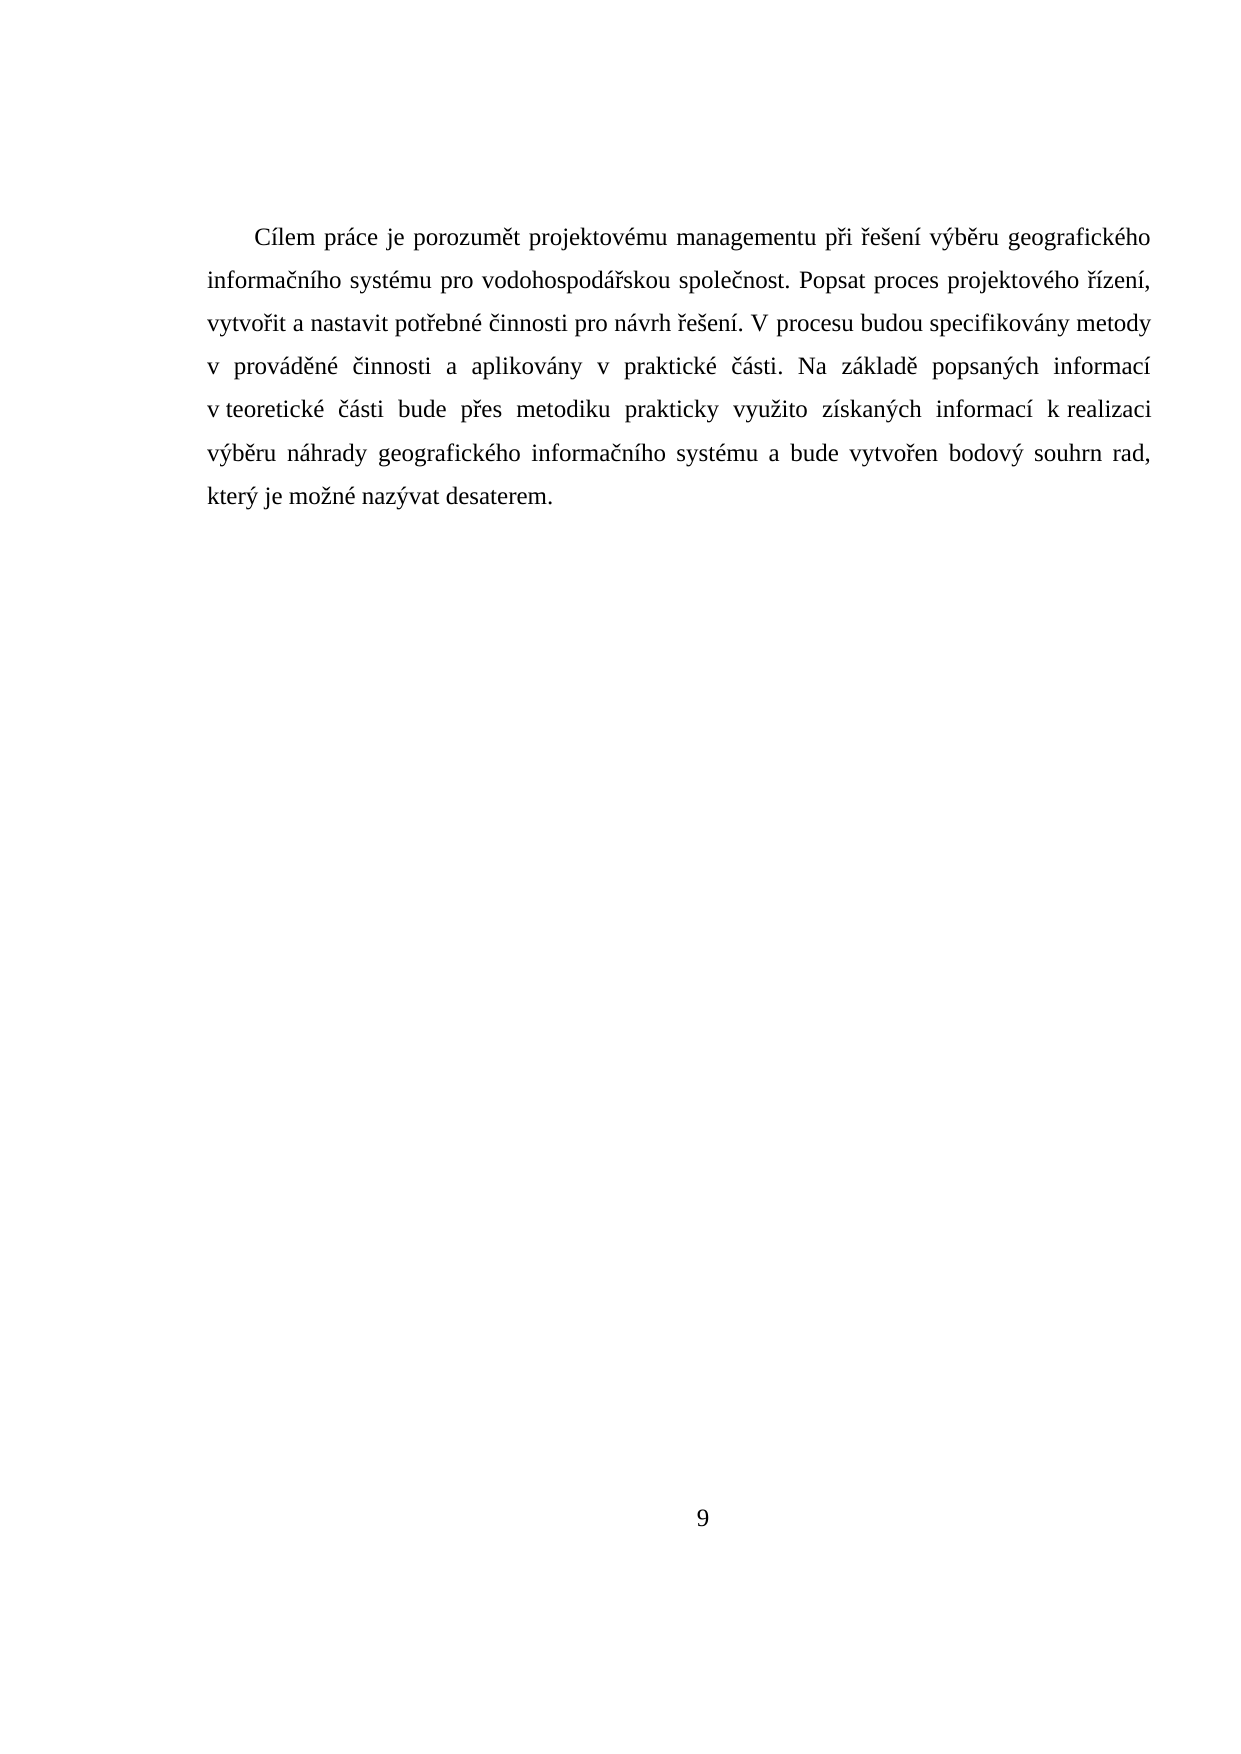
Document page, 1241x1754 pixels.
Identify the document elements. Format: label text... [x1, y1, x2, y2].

text Cílem práce je porozumět projektovému managementu při řešení výběru geografického informačního systému pro vodohospodářskou společnost. Popsat proces projektového řízení, vytvořit a nastavit potřebné činnosti pro návrh řešení. V procesu budou specifikovány metody v prováděné činnosti a aplikovány v praktické části. Na základě popsaných informací v teoretické části bude přes metodiku prakticky využito získaných informací k realizaci výběru náhrady geografického informačního systému a bude vytvořen bodový souhrn rad, který je možné nazývat desaterem. [207, 222, 1152, 509]
